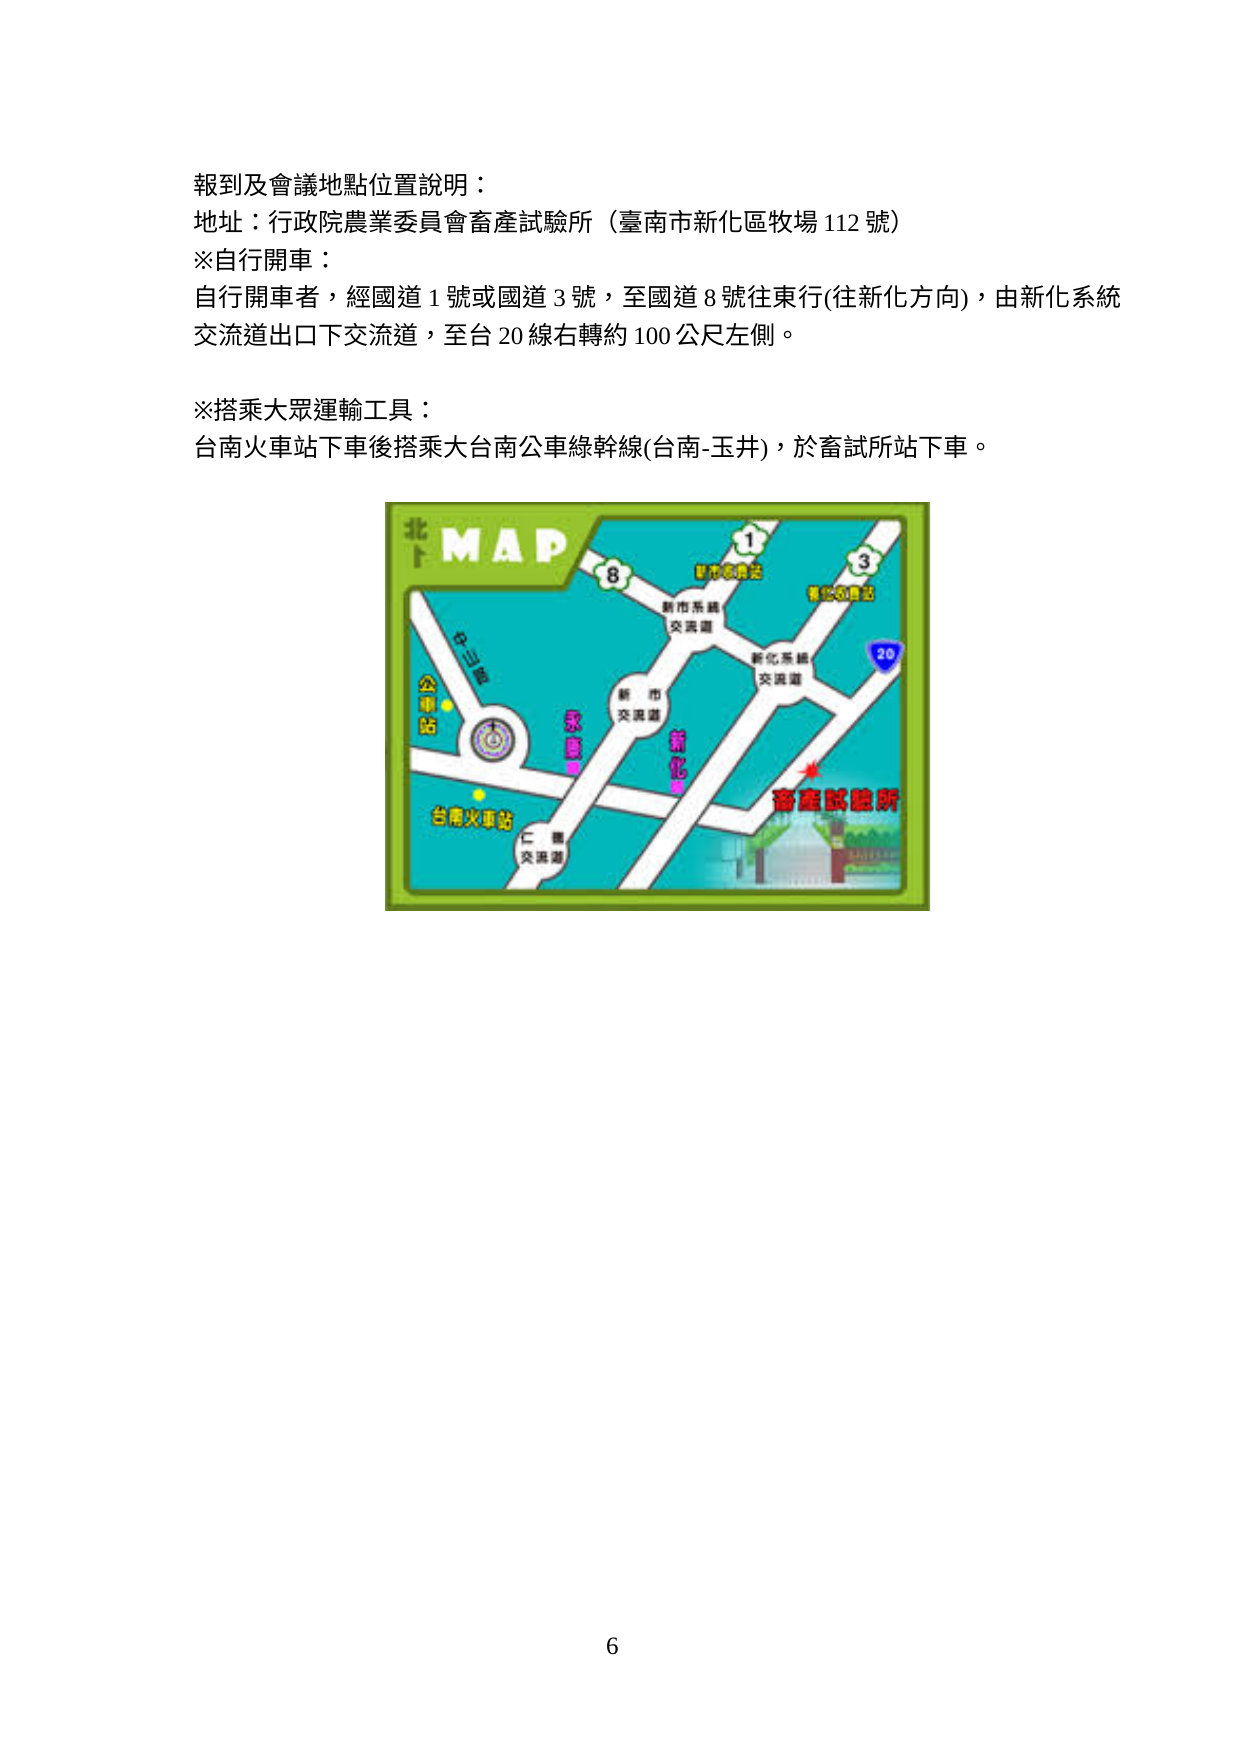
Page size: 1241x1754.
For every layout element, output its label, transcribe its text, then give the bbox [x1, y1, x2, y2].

text 報到及會議地點位置說明： [193, 164, 1122, 202]
text 台南火車站下車後搭乘大台南公車綠幹線(台南-玉井)，於畜試所站下車。 [193, 427, 1122, 464]
text 地址：行政院農業委員會畜產試驗所（臺南市新化區牧場112號） [193, 202, 1122, 239]
text ※搭乘大眾運輸工具： [193, 389, 1122, 427]
text ※自行開車： [193, 239, 1122, 277]
text 自行開車者，經國道1號或國道3號，至國道8號往東行(往新化方向)，由新化系統交流道出口下交流道，至台20線右轉約左側。 [193, 277, 1122, 352]
picture [385, 502, 931, 911]
